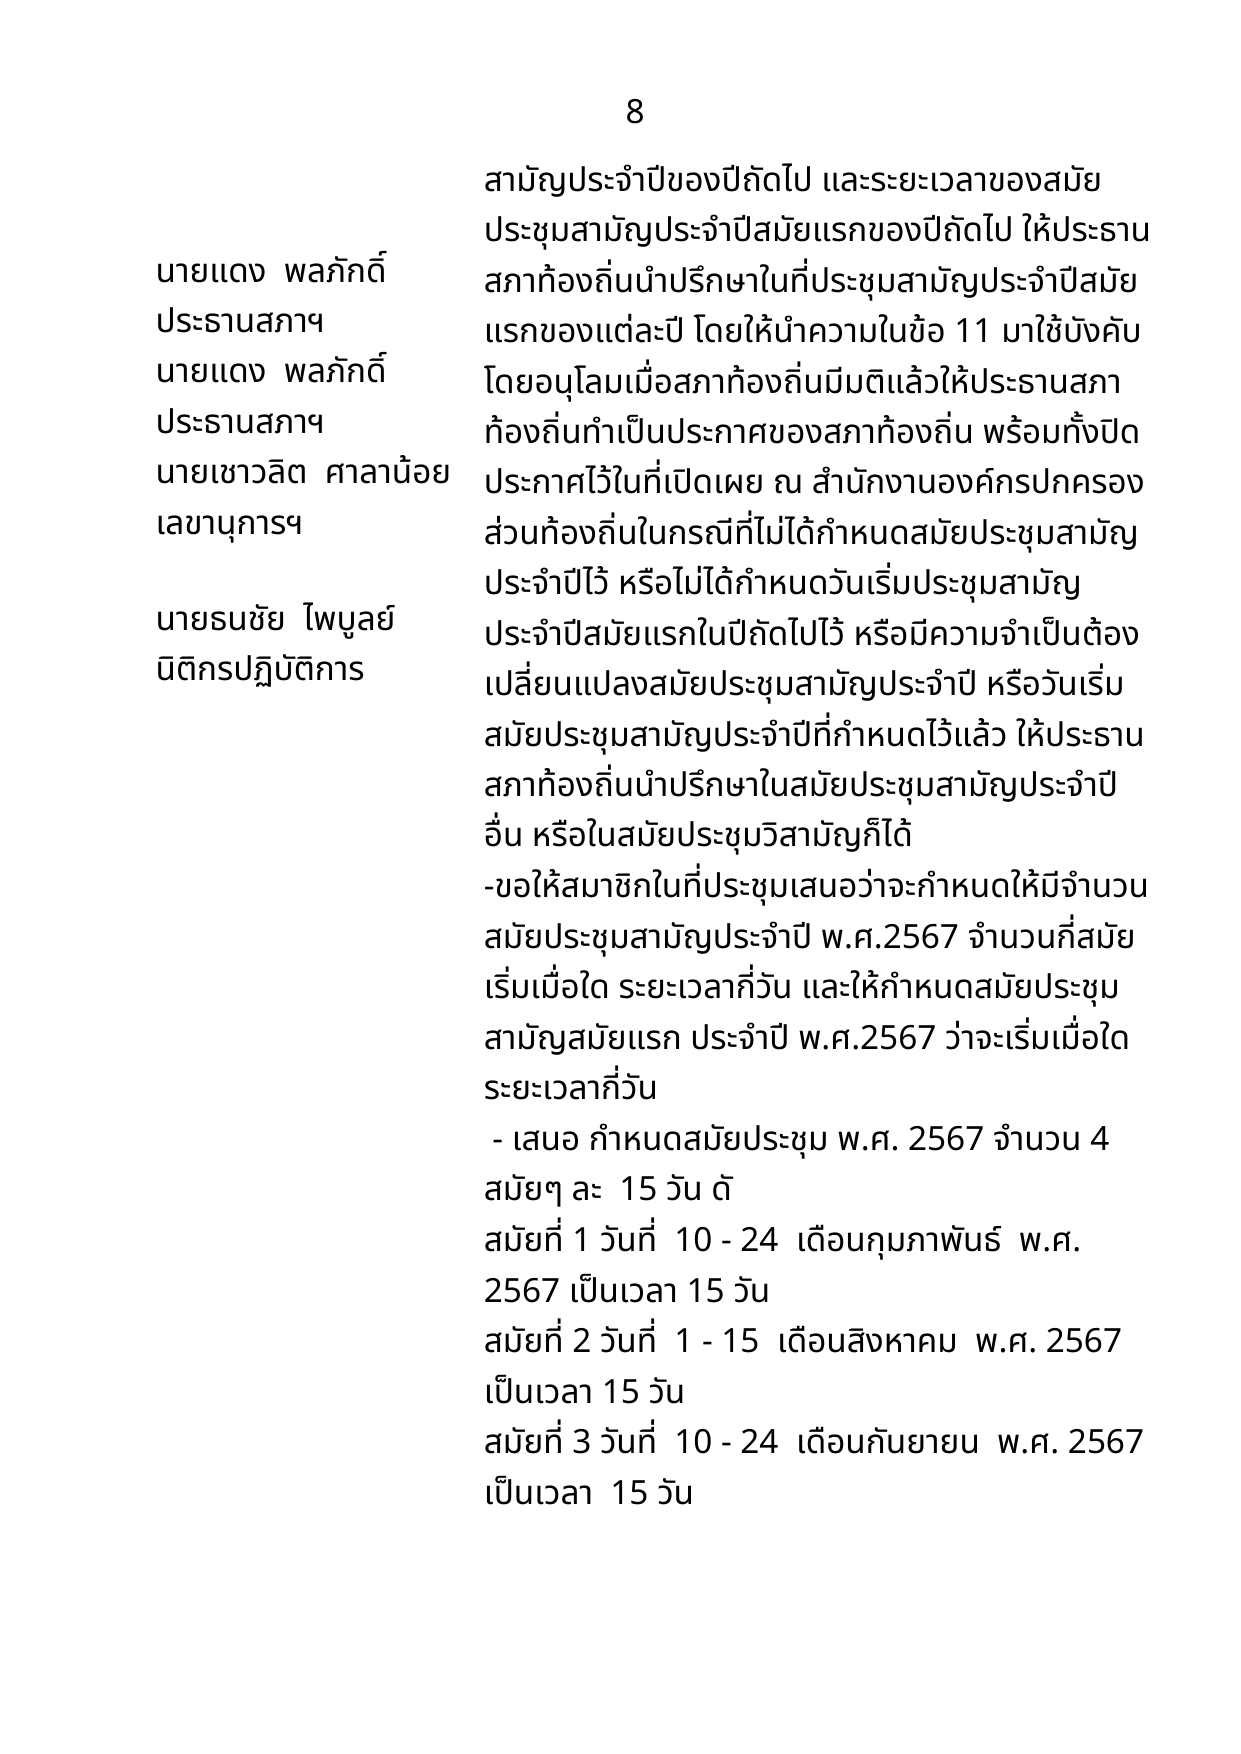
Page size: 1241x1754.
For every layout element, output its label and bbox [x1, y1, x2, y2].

table_header [144, 156, 472, 1519]
table_header [473, 156, 1166, 1519]
